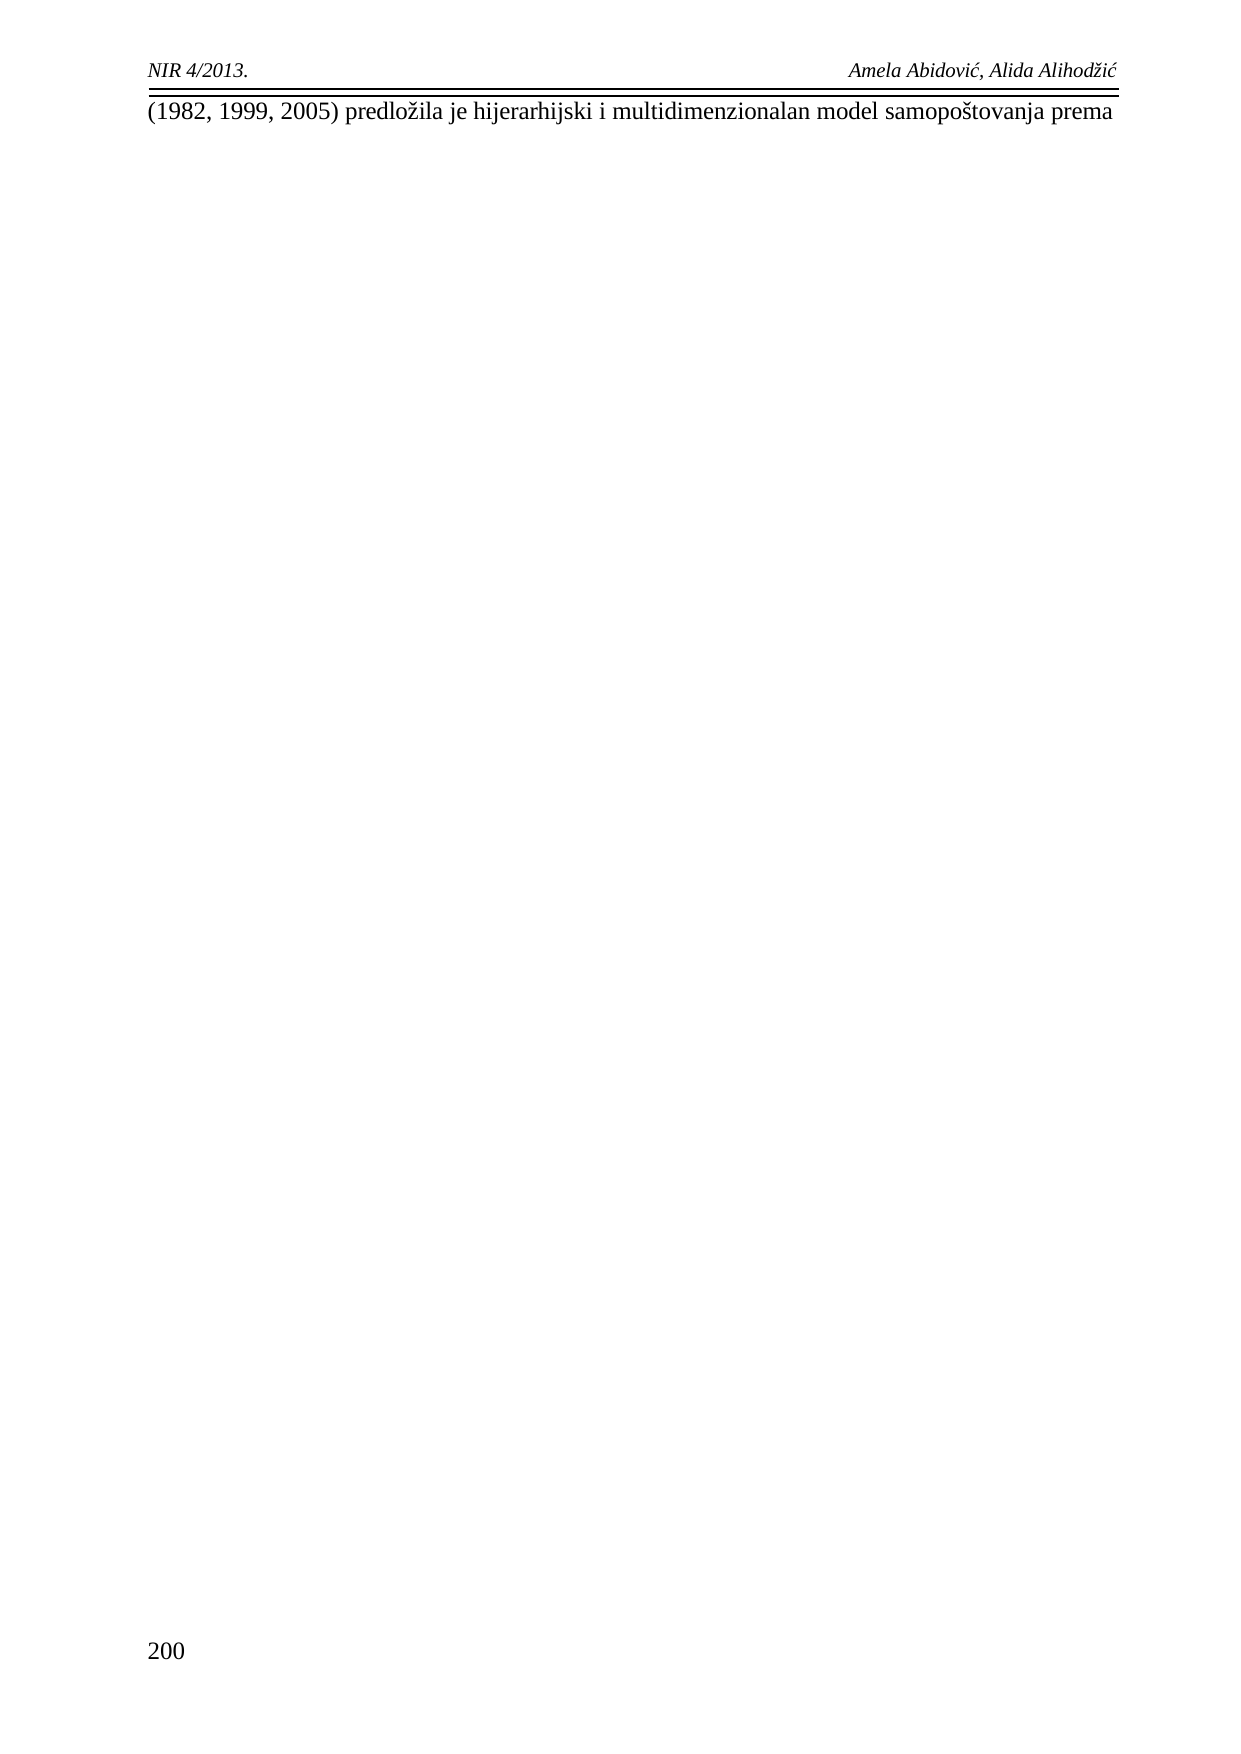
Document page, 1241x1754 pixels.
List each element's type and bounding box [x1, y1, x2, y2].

text [147, 96, 1124, 124]
